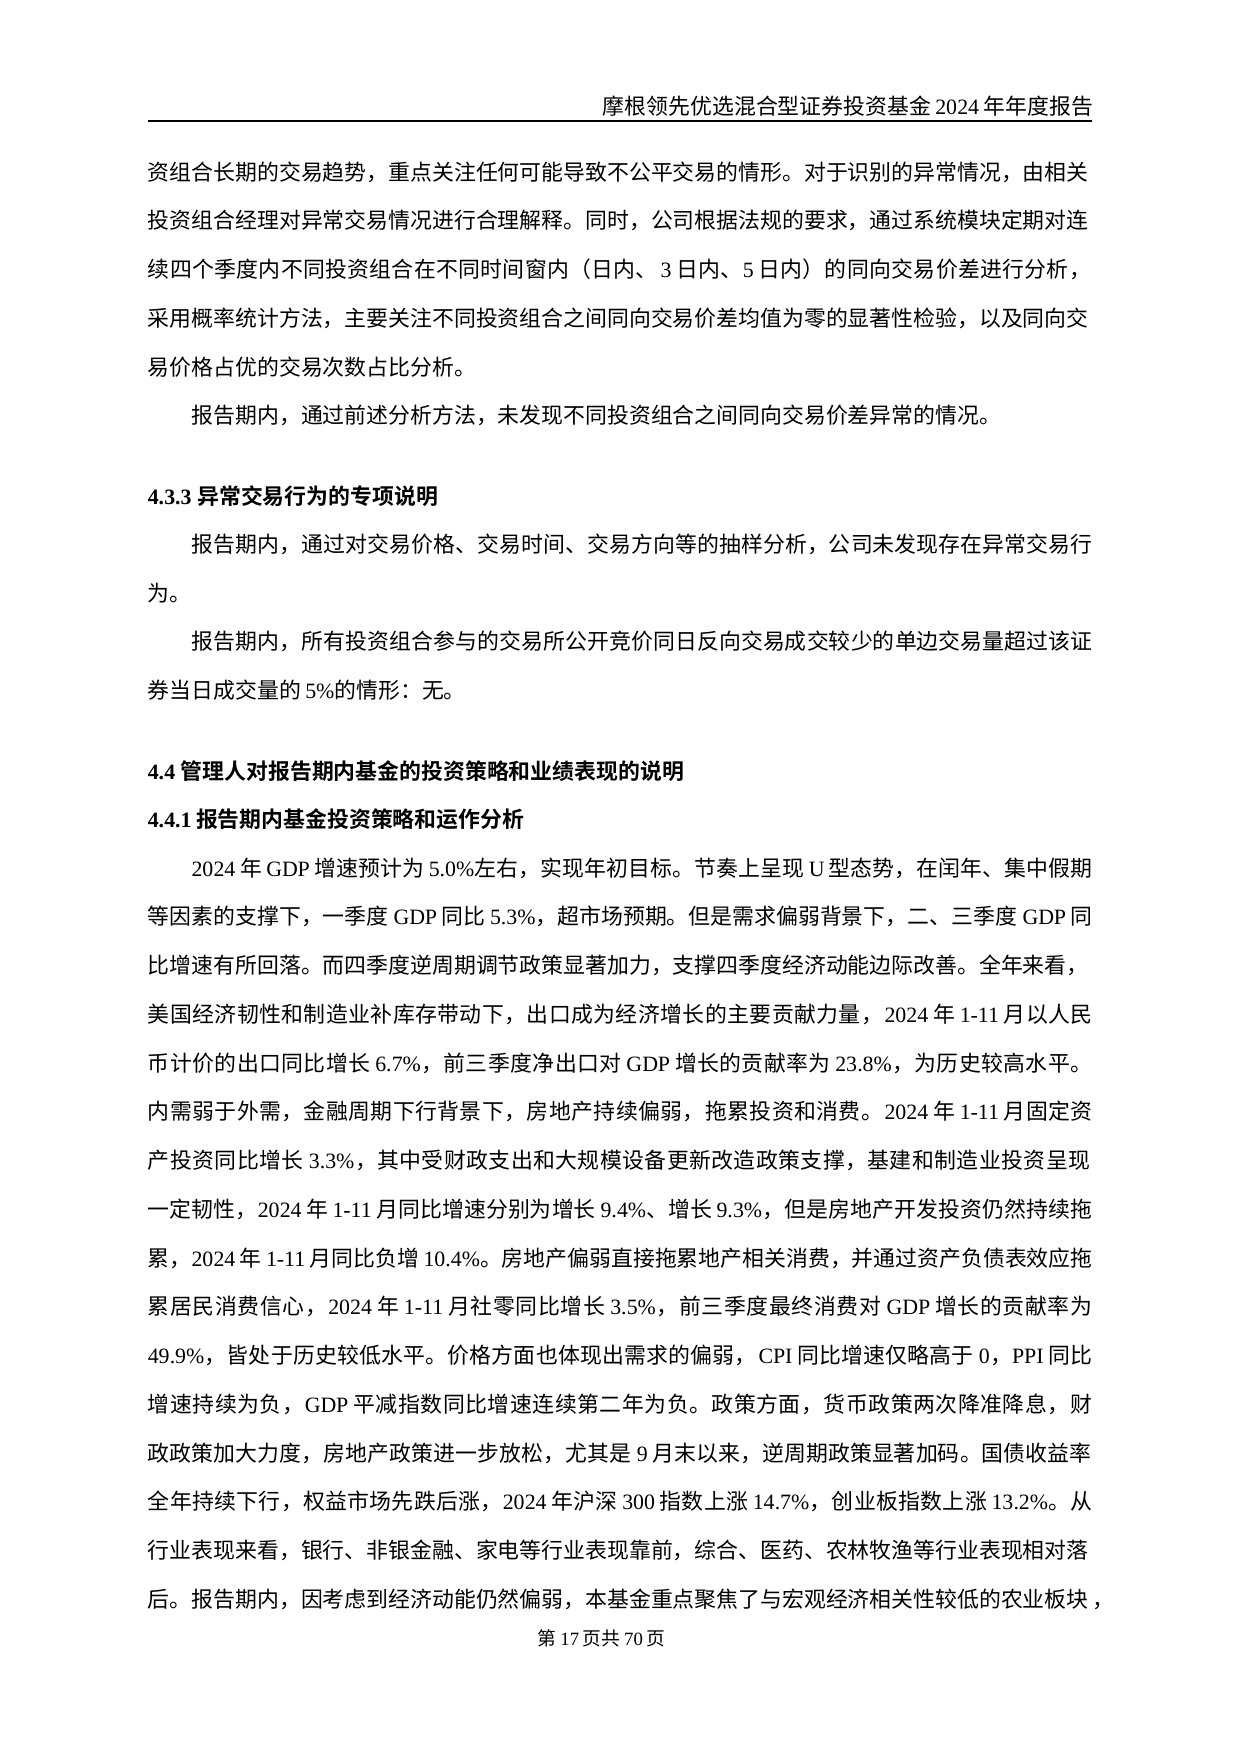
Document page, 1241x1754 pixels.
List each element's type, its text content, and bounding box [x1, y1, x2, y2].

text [148, 154, 1092, 382]
text 4.4.1报告期内基金投资策略和运作分析 [148, 802, 1092, 834]
text 4.3.3 异常交易行为的专项说明 [148, 478, 1092, 511]
text 报告期内，通过前述分析方法，未发现不同投资组合之间同向交易价差异常的情况。 [148, 398, 1092, 430]
text 报告期内，通过对交易价格、交易时间、交易方向等的抽样分析，公司未发现存在异常交易行为。 [148, 527, 1092, 608]
subtitle 4.4 管理人对报告期内基金的投资策略和业绩表现的说明 [148, 753, 1092, 786]
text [148, 850, 1092, 1614]
text 报告期内，所有投资组合参与的交易所公开竞价同日反向交易成交较少的单边交易量超过该证券当日成交量的5%的情形：无。 [148, 624, 1092, 705]
